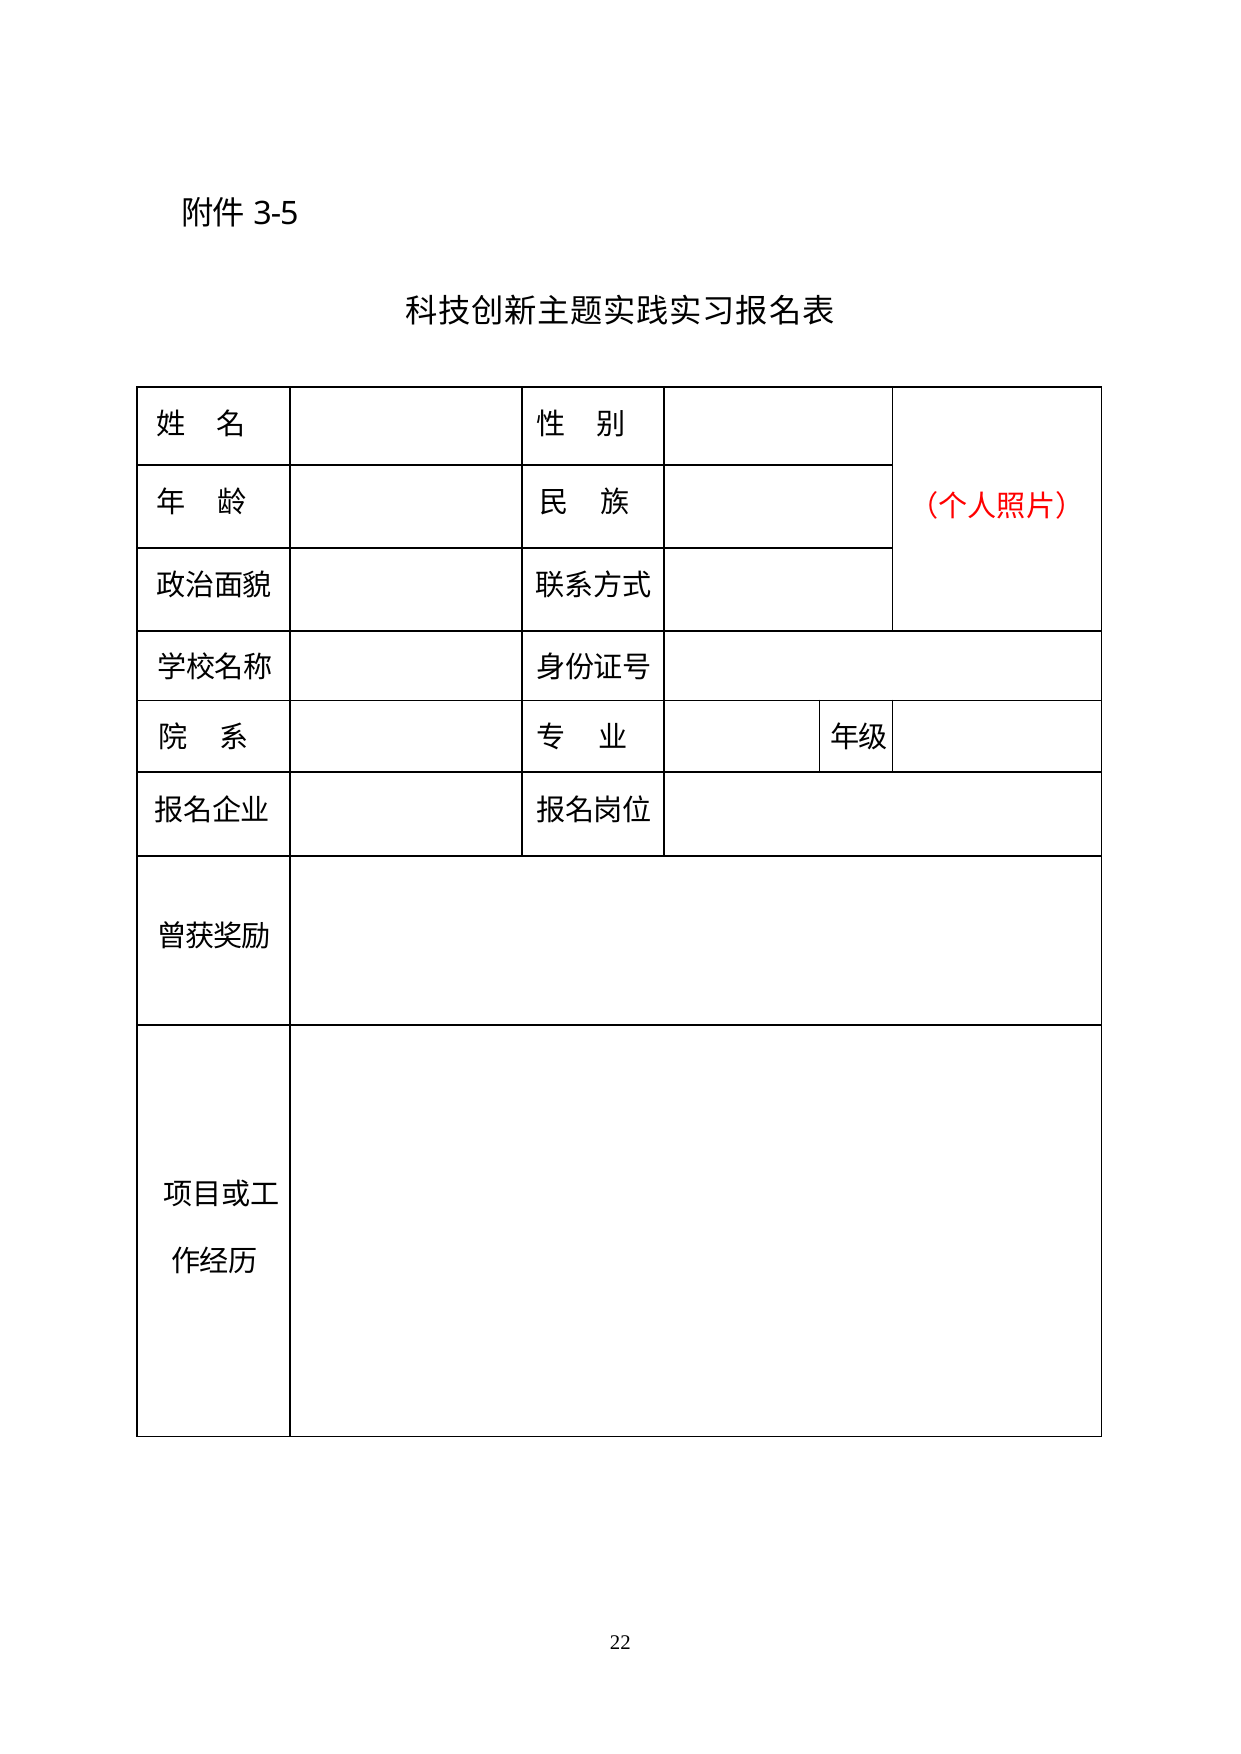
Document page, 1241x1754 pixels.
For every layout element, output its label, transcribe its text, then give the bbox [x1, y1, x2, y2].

table_cell [291, 1026, 1101, 1436]
table_cell 项目或工 作经历 [138, 1026, 289, 1436]
table_cell 报名岗位 [523, 773, 663, 855]
table_cell [291, 466, 521, 547]
table_cell 专 业 [523, 701, 663, 771]
table_cell 年 龄 [138, 466, 289, 547]
table_cell 身份证号 [523, 632, 663, 699]
table_cell [665, 773, 1101, 855]
table_header （个人照片） [893, 388, 1101, 630]
table_cell [291, 549, 521, 630]
table_cell 联系方式 [523, 549, 663, 630]
table_cell 学校名称 [138, 632, 289, 699]
table_header 姓 名 [138, 388, 289, 464]
table_header [291, 388, 521, 464]
table_cell [291, 701, 521, 771]
text 科技创新主题实践实习报名表 [405, 291, 1103, 331]
table_cell 政治面貌 [138, 549, 289, 630]
table_header [665, 388, 892, 464]
table_cell [665, 549, 892, 630]
table_header 性 别 [523, 388, 663, 464]
text 附件 3-5 [181, 193, 1103, 233]
table_cell [665, 632, 1101, 699]
table_cell [291, 857, 1101, 1024]
table_cell 民 族 [523, 466, 663, 547]
table_cell [665, 466, 892, 547]
table_cell [893, 701, 1101, 771]
table_cell 曾获奖励 [138, 857, 289, 1024]
table_cell 报名企业 [138, 773, 289, 855]
table_cell 院 系 [138, 701, 289, 771]
table_cell [665, 701, 819, 771]
table_cell [291, 632, 521, 699]
table_cell 年级 [820, 701, 892, 771]
table_cell [291, 773, 521, 855]
